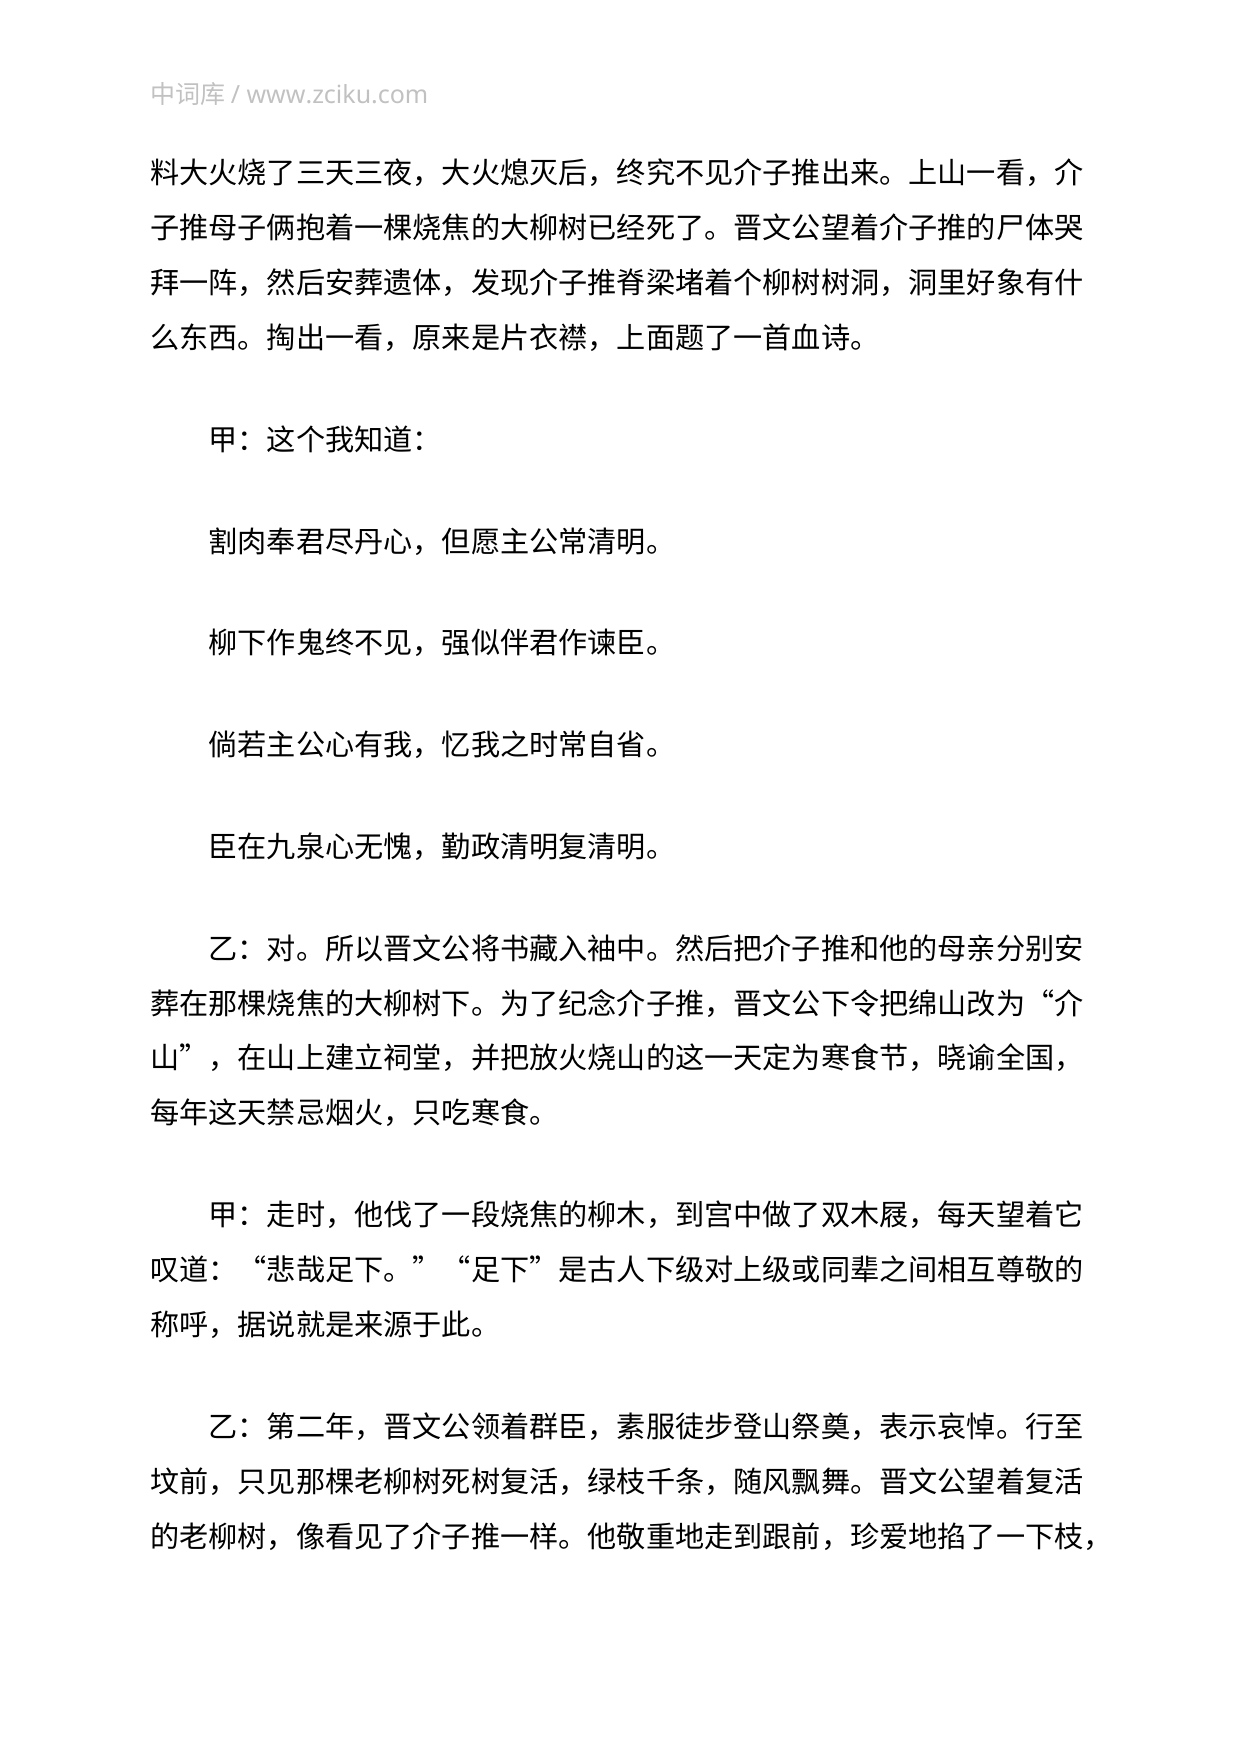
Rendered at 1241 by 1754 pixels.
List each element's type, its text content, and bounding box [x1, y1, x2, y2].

text 柳下作鬼终不见，强似伴君作谏臣。 [150, 620, 1090, 662]
text 甲：走时，他伐了一段烧焦的柳木，到宫中做了双木屐，每天望着它叹道：“悲哉足下。”“足下”是古人下级对上级或同辈之间相互尊敬的称呼，据说就是来源于此。 [150, 1192, 1090, 1344]
text 乙：对。所以晋文公将书藏入袖中。然后把介子推和他的母亲分别安葬在那棵烧焦的大柳树下。为了纪念介子推，晋文公下令把绵山改为“介山”，在山上建立祠堂，并把放火烧山的这一天定为寒食节，晓谕全国，每年这天禁忌烟火，只吃寒食。 [150, 925, 1090, 1132]
text 割肉奉君尽丹心，但愿主公常清明。 [150, 518, 1090, 561]
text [150, 150, 1090, 357]
text 甲：这个我知道： [150, 416, 1090, 459]
text 臣在九泉心无愧，勤政清明复清明。 [150, 823, 1090, 866]
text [150, 1403, 1090, 1555]
text 倘若主公心有我，忆我之时常自省。 [150, 722, 1090, 764]
